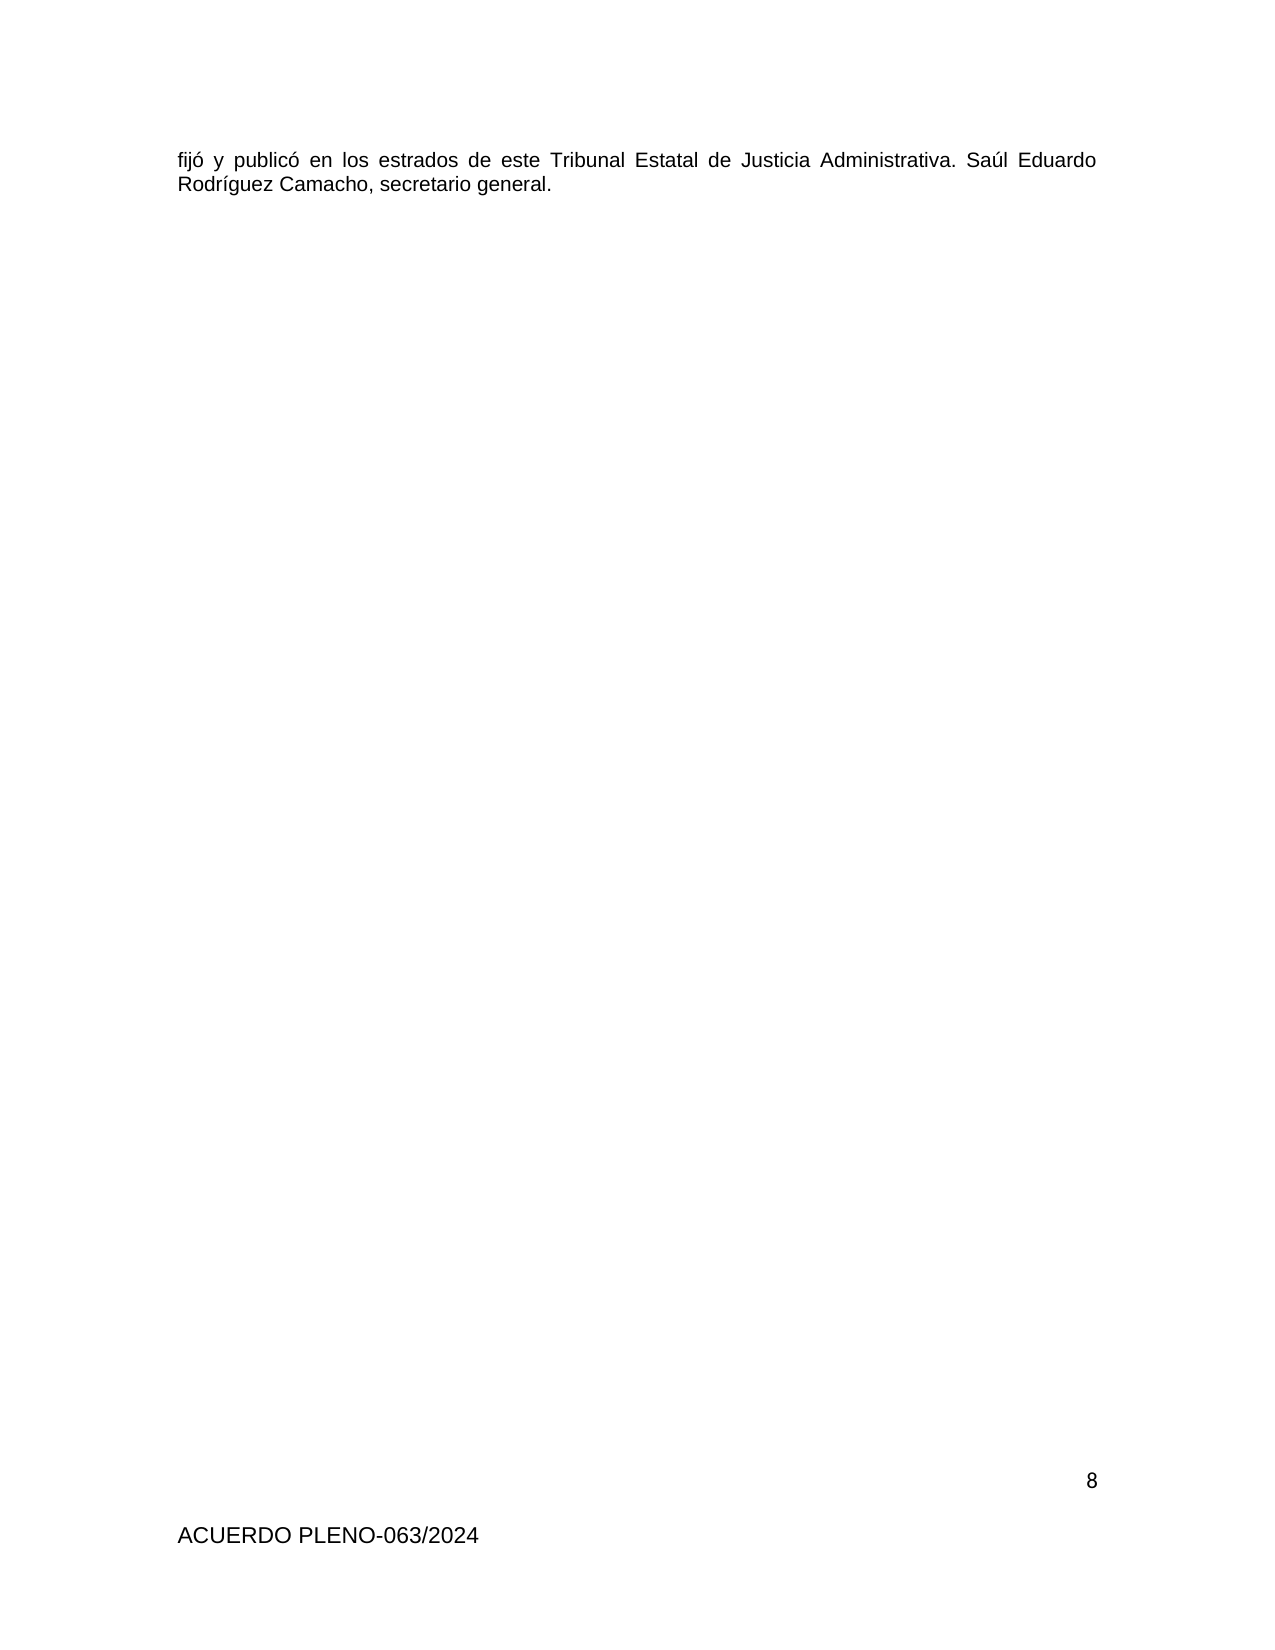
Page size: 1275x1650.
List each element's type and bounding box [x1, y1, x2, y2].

text [177, 148, 1098, 196]
